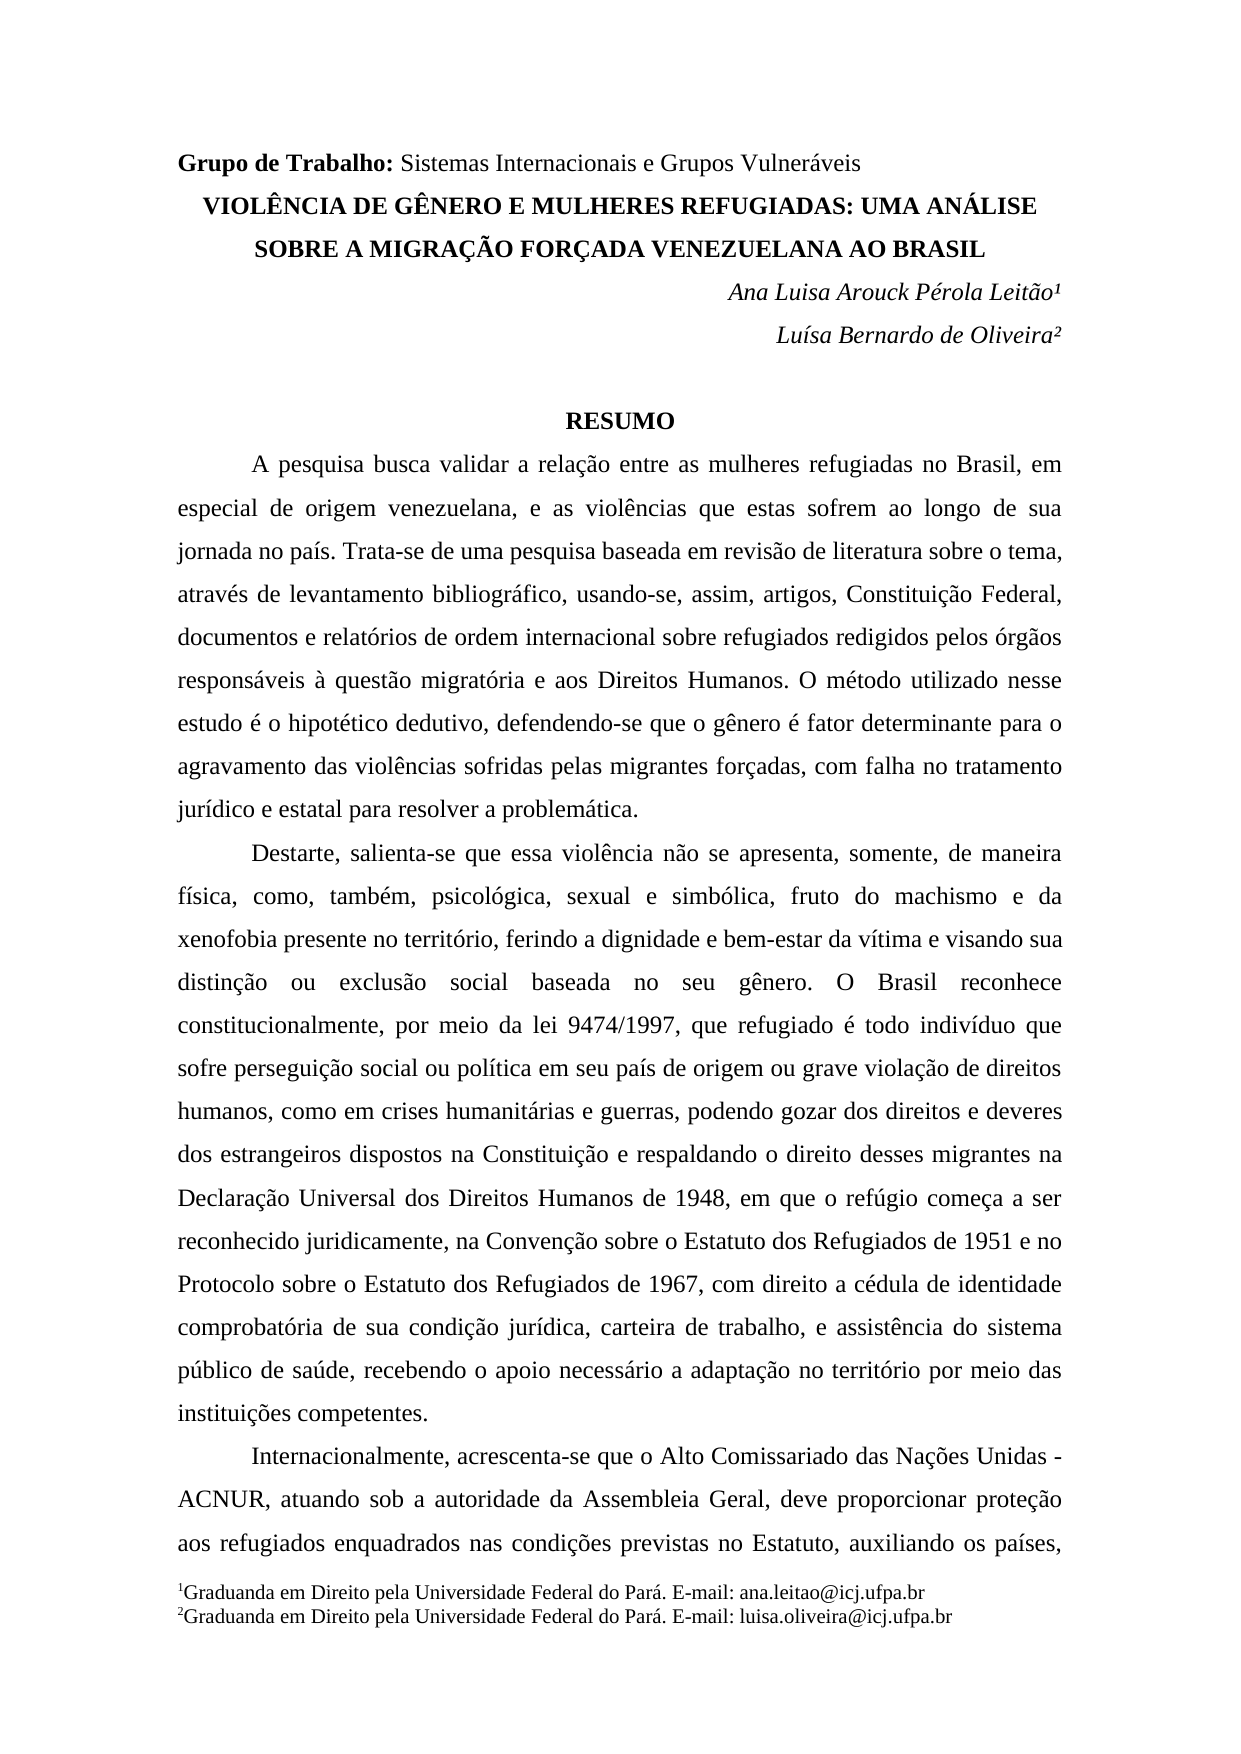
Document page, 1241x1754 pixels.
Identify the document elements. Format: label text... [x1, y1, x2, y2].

text A pesquisa busca validar a relação entre as mulheres refugiadas no Brasil, em especial de origem venezuelana, e as violências que estas sofrem ao longo de sua jornada no país. Trata-se de uma pesquisa baseada em revisão de literatura sobre o tema, através de levantamento bibliográfico, usando-se, assim, artigos, Constituição Federal, documentos e relatórios de ordem internacional sobre refugiados redigidos pelos órgãos responsáveis à questão migratória e aos Direitos Humanos. O método utilizado nesse estudo é o hipotético dedutivo, defendendo-se que o gênero é fator determinante para o agravamento das violências sofridas pelas migrantes forçadas, com falha no tratamento jurídico e estatal para resolver a problemática. [177, 449, 1063, 823]
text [177, 1441, 1063, 1556]
text Destarte, salienta-se que essa violência não se apresenta, somente, de maneira física, como, também, psicológica, sexual e simbólica, fruto do machismo e da xenofobia presente no território, ferindo a dignidade e bem-estar da vítima e visando sua distinção ou exclusão social baseada no seu gênero. O Brasil reconhece constitucionalmente, por meio da lei 9474/1997, que refugiado é todo indivíduo que sofre perseguição social ou política em seu país de origem ou grave violação de direitos humanos, como em crises humanitárias e guerras, podendo gozar dos direitos e deveres dos estrangeiros dispostos na Constituição e respaldando o direito desses migrantes na Declaração Universal dos Direitos Humanos de 1948, em que o refúgio começa a ser reconhecido juridicamente, na Convenção sobre o Estatuto dos Refugiados de 1951 e no Protocolo sobre o Estatuto dos Refugiados de 1967, com direito a cédula de identidade comprobatória de sua condição jurídica, carteira de trabalho, e assistência do sistema público de saúde, recebendo o apoio necessário a adaptação no território por meio das instituições competentes. [177, 838, 1063, 1427]
text RESUMO [177, 406, 1063, 435]
text Luísa Bernardo de Oliveira² [177, 320, 1063, 349]
text Ana Luisa Arouck Pérola Leitão¹ [177, 277, 1063, 306]
text Grupo de Trabalho: Sistemas Internacionais e Grupos Vulneráveis [177, 148, 1063, 176]
text VIOLÊNCIA DE GÊNERO E MULHERES REFUGIADAS: UMA ANÁLISE SOBRE A MIGRAÇÃO FORÇADA VENEZUELANA AO BRASIL [177, 191, 1063, 263]
